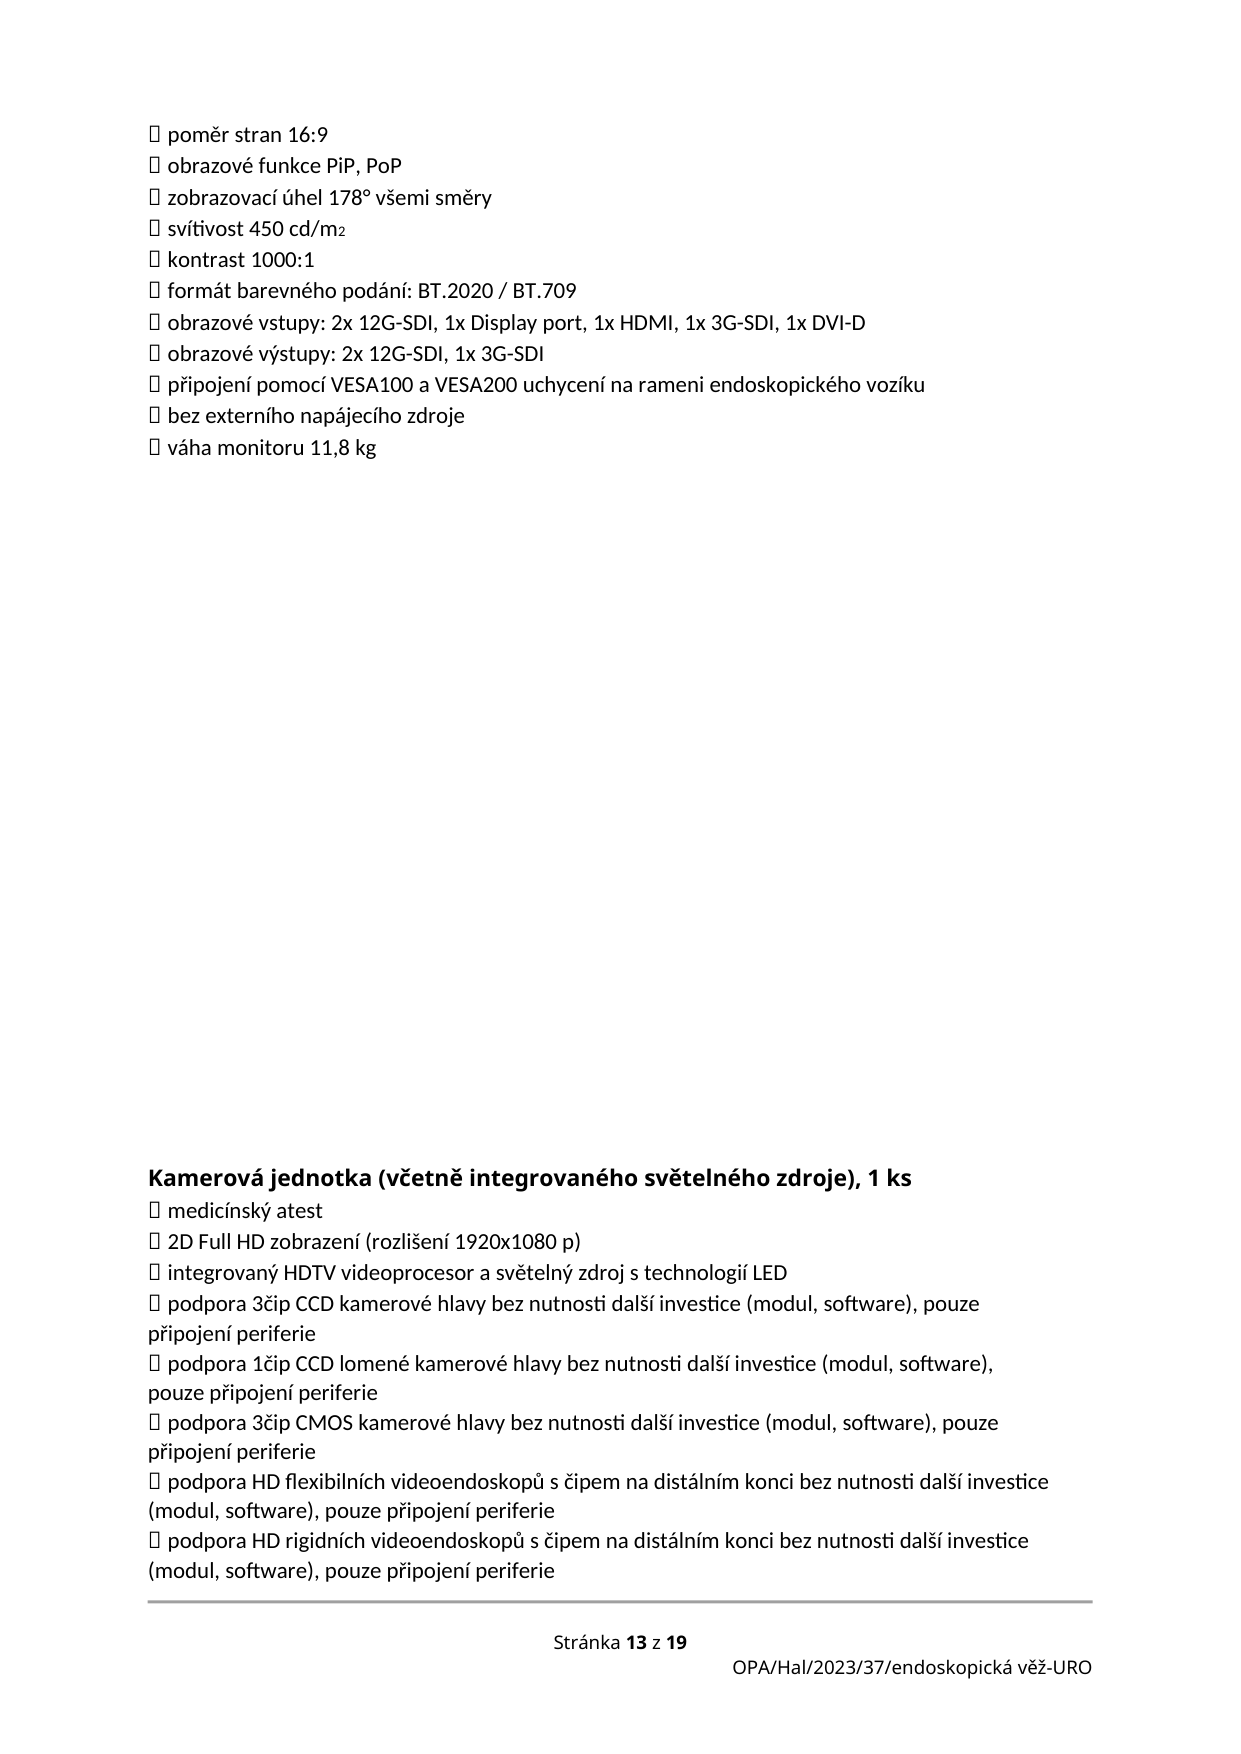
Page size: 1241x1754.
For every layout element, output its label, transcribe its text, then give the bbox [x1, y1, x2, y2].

text  podpora HD flexibilních videoendoskopů s čipem na distálním konci bez nutnosti další investice [148, 1465, 1092, 1496]
text  obrazové výstupy: 2x 12G-SDI, 1x 3G-SDI [148, 337, 1092, 368]
text  kontrast 1000:1 [148, 243, 1092, 274]
text (modul, software), pouze připojení periferie [148, 1496, 1092, 1524]
text  formát barevného podání: BT.2020 / BT.709 [148, 274, 1092, 306]
text  integrovaný HDTV videoprocesor a světelný zdroj s technologií LED [148, 1256, 1092, 1287]
text  podpora 1čip CCD lomené kamerové hlavy bez nutnosti další investice (modul, software), [148, 1347, 1092, 1378]
text  obrazové funkce PiP, PoP [148, 149, 1092, 181]
text  medicínský atest [148, 1194, 1092, 1225]
text  připojení pomocí VESA100 a VESA200 uchycení na rameni endoskopického vozíku [148, 368, 1092, 399]
text  bez externího napájecího zdroje [148, 399, 1092, 431]
text (modul, software), pouze připojení periferie [148, 1556, 1092, 1584]
text  zobrazovací úhel 178° všemi směry [148, 181, 1092, 212]
text Kamerová jednotka (včetně integrovaného světelného zdroje), 1 ks [148, 1162, 1092, 1194]
text pouze připojení periferie [148, 1378, 1092, 1406]
text  podpora 3čip CMOS kamerové hlavy bez nutnosti další investice (modul, software), pouze [148, 1406, 1092, 1437]
text  váha monitoru 11,8 kg [148, 431, 1092, 462]
text  podpora 3čip CCD kamerové hlavy bez nutnosti další investice (modul, software), pouze [148, 1287, 1092, 1319]
text připojení periferie [148, 1319, 1092, 1347]
text připojení periferie [148, 1437, 1092, 1465]
text  podpora HD rigidních videoendoskopů s čipem na distálním konci bez nutnosti další investice [148, 1524, 1092, 1556]
text  obrazové vstupy: 2x 12G-SDI, 1x Display port, 1x HDMI, 1x 3G-SDI, 1x DVI-D [148, 306, 1092, 337]
text  poměr stran 16:9 [148, 118, 1092, 149]
text  2D Full HD zobrazení (rozlišení 1920x1080 p) [148, 1225, 1092, 1256]
text  svítivost 450 cd/m2 [148, 212, 1092, 243]
